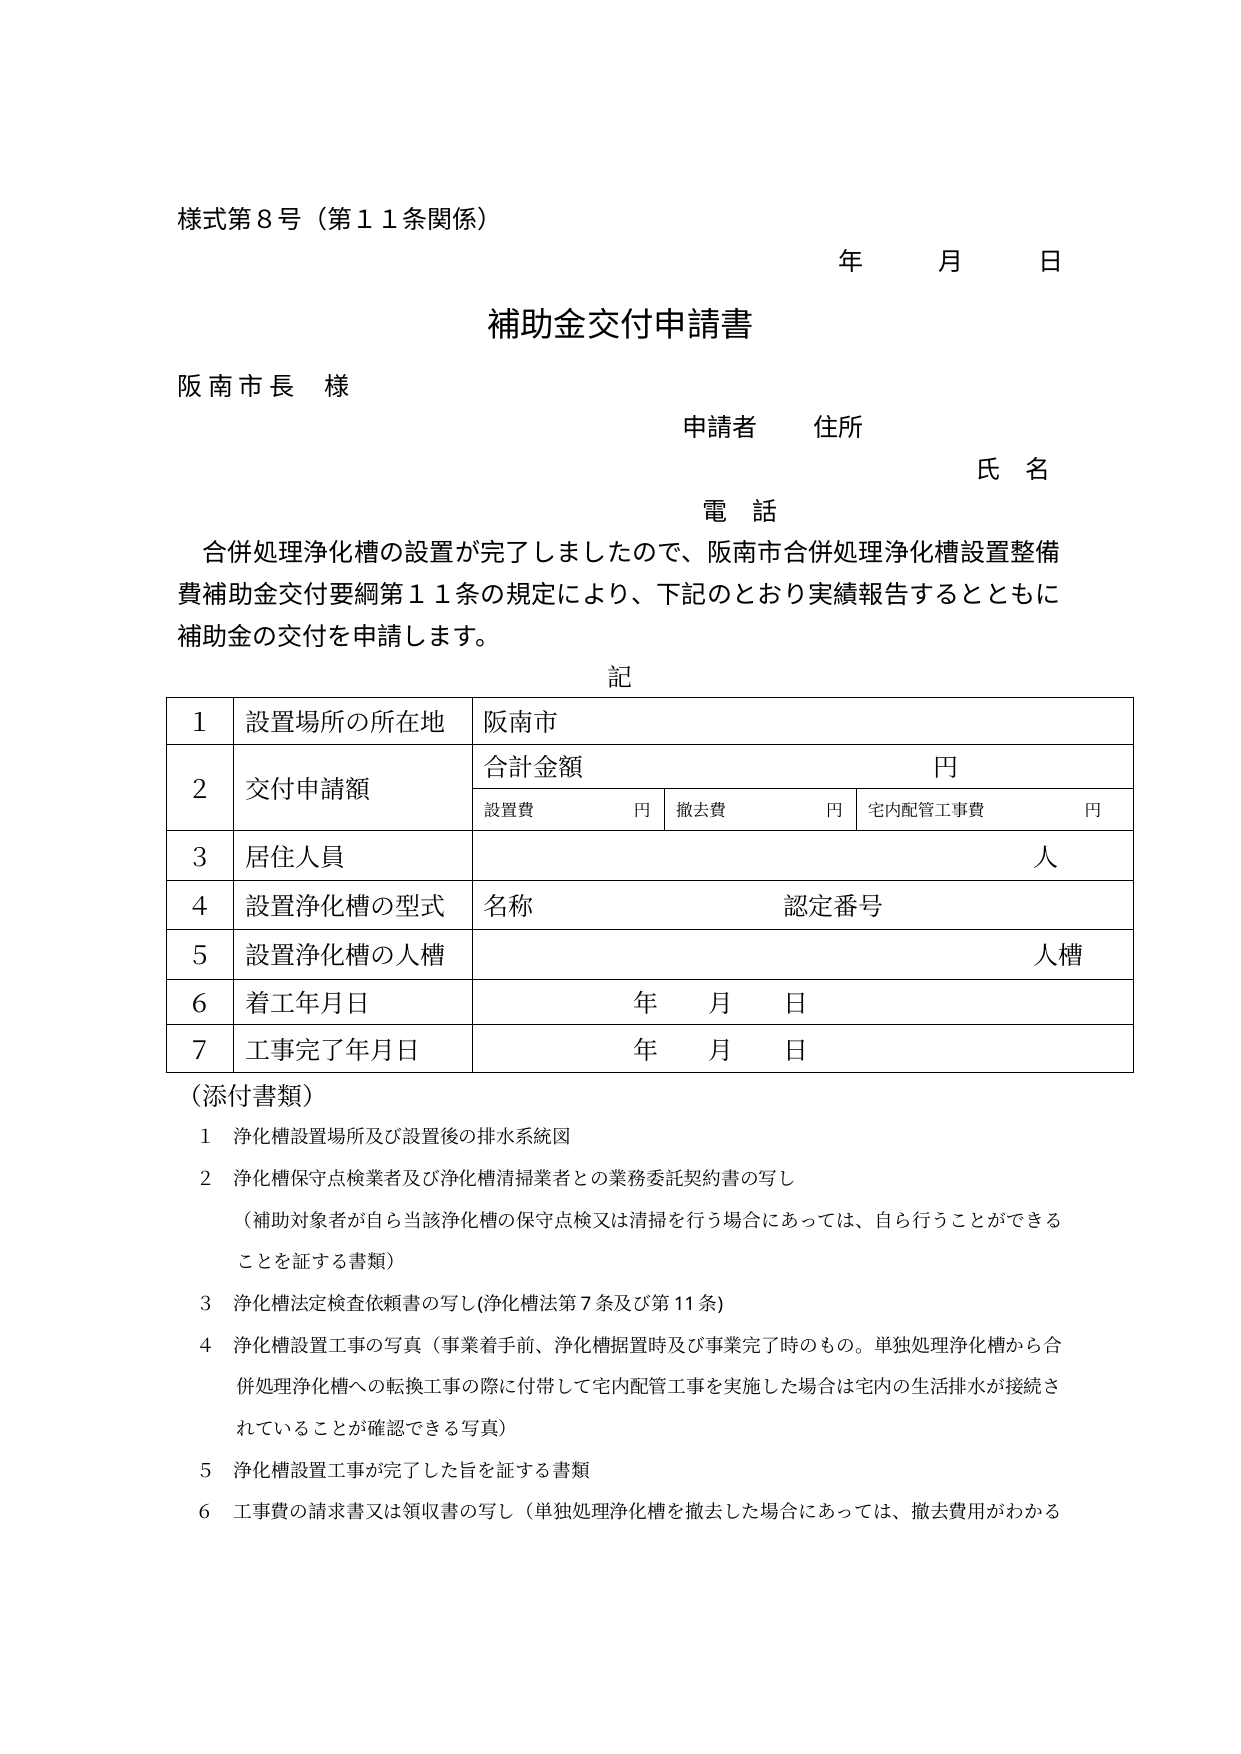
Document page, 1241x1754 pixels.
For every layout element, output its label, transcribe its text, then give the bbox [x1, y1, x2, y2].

text 氏 名 [177, 447, 1051, 488]
table_cell 合計金額 円 [473, 745, 1133, 788]
table_cell 工事完了年月日 [234, 1025, 472, 1072]
text 合併処理浄化槽の設置が完了しましたので、阪南市合併処理浄化槽設置整備費補助金交付要綱第１１条の規定により、下記のとおり実績報告するとともに補助金の交付を申請します。 [177, 530, 1063, 655]
table_cell 年 月 日 [473, 980, 1133, 1024]
table_cell 設置浄化槽の型式 [234, 881, 472, 928]
text 記 [177, 655, 1063, 697]
table_header 阪南市 [473, 698, 1133, 744]
table_cell 年 月 日 [473, 1025, 1133, 1072]
table_cell 宅内配管工事費 円 [857, 789, 1133, 830]
table_cell ６ [167, 980, 233, 1024]
text （添付書類） [177, 1073, 1063, 1115]
table_cell 着工年月日 [234, 980, 472, 1024]
table_cell 名称 認定番号 [473, 881, 1133, 928]
table_cell 人槽 [473, 930, 1133, 979]
text 補助金交付申請書 [177, 280, 1063, 363]
text 様式第８号（第１１条関係） [177, 197, 1063, 238]
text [176, 1490, 1063, 1532]
table_header 設置場所の所在地 [234, 698, 472, 744]
table_cell ３ [167, 831, 233, 880]
text 阪 南 市 長 様 [177, 363, 1063, 405]
table_cell 撤去費 円 [665, 789, 856, 830]
table_cell 設置費 円 [473, 789, 664, 830]
text 申請者 住所 [177, 405, 863, 447]
text ５ 浄化槽設置工事が完了した旨を証する書類 [177, 1448, 1063, 1490]
text ２ 浄化槽保守点検業者及び浄化槽清掃業者との業務委託契約書の写し [177, 1157, 1063, 1198]
text 電 話 [177, 488, 963, 530]
text （補助対象者が自ら当該浄化槽の保守点検又は清掃を行う場合にあっては、自ら行うことができることを証する書類） [177, 1198, 1063, 1282]
table_cell ４ [167, 881, 233, 928]
text １ 浄化槽設置場所及び設置後の排水系統図 [177, 1115, 1063, 1157]
table_cell 人 [473, 831, 1133, 880]
text ４ 浄化槽設置工事の写真（事業着手前、浄化槽据置時及び事業完了時のもの。単独処理浄化槽から合併処理浄化槽への転換工事の際に付帯して宅内配管工事を実施した場合は宅内の生活排水が接続されていることが確認できる写真） [177, 1323, 1063, 1448]
table_cell 設置浄化槽の人槽 [234, 930, 472, 979]
text ３ 浄化槽法定検査依頼書の写し(浄化槽法第7条及び第11条) [177, 1282, 1063, 1323]
table_cell ５ [167, 930, 233, 979]
table_header １ [167, 698, 233, 744]
table_cell ７ [167, 1025, 233, 1072]
table_cell 交付申請額 [234, 745, 472, 830]
table_cell ２ [167, 745, 233, 830]
table_cell 居住人員 [234, 831, 472, 880]
text 年 月 日 [177, 238, 1063, 280]
